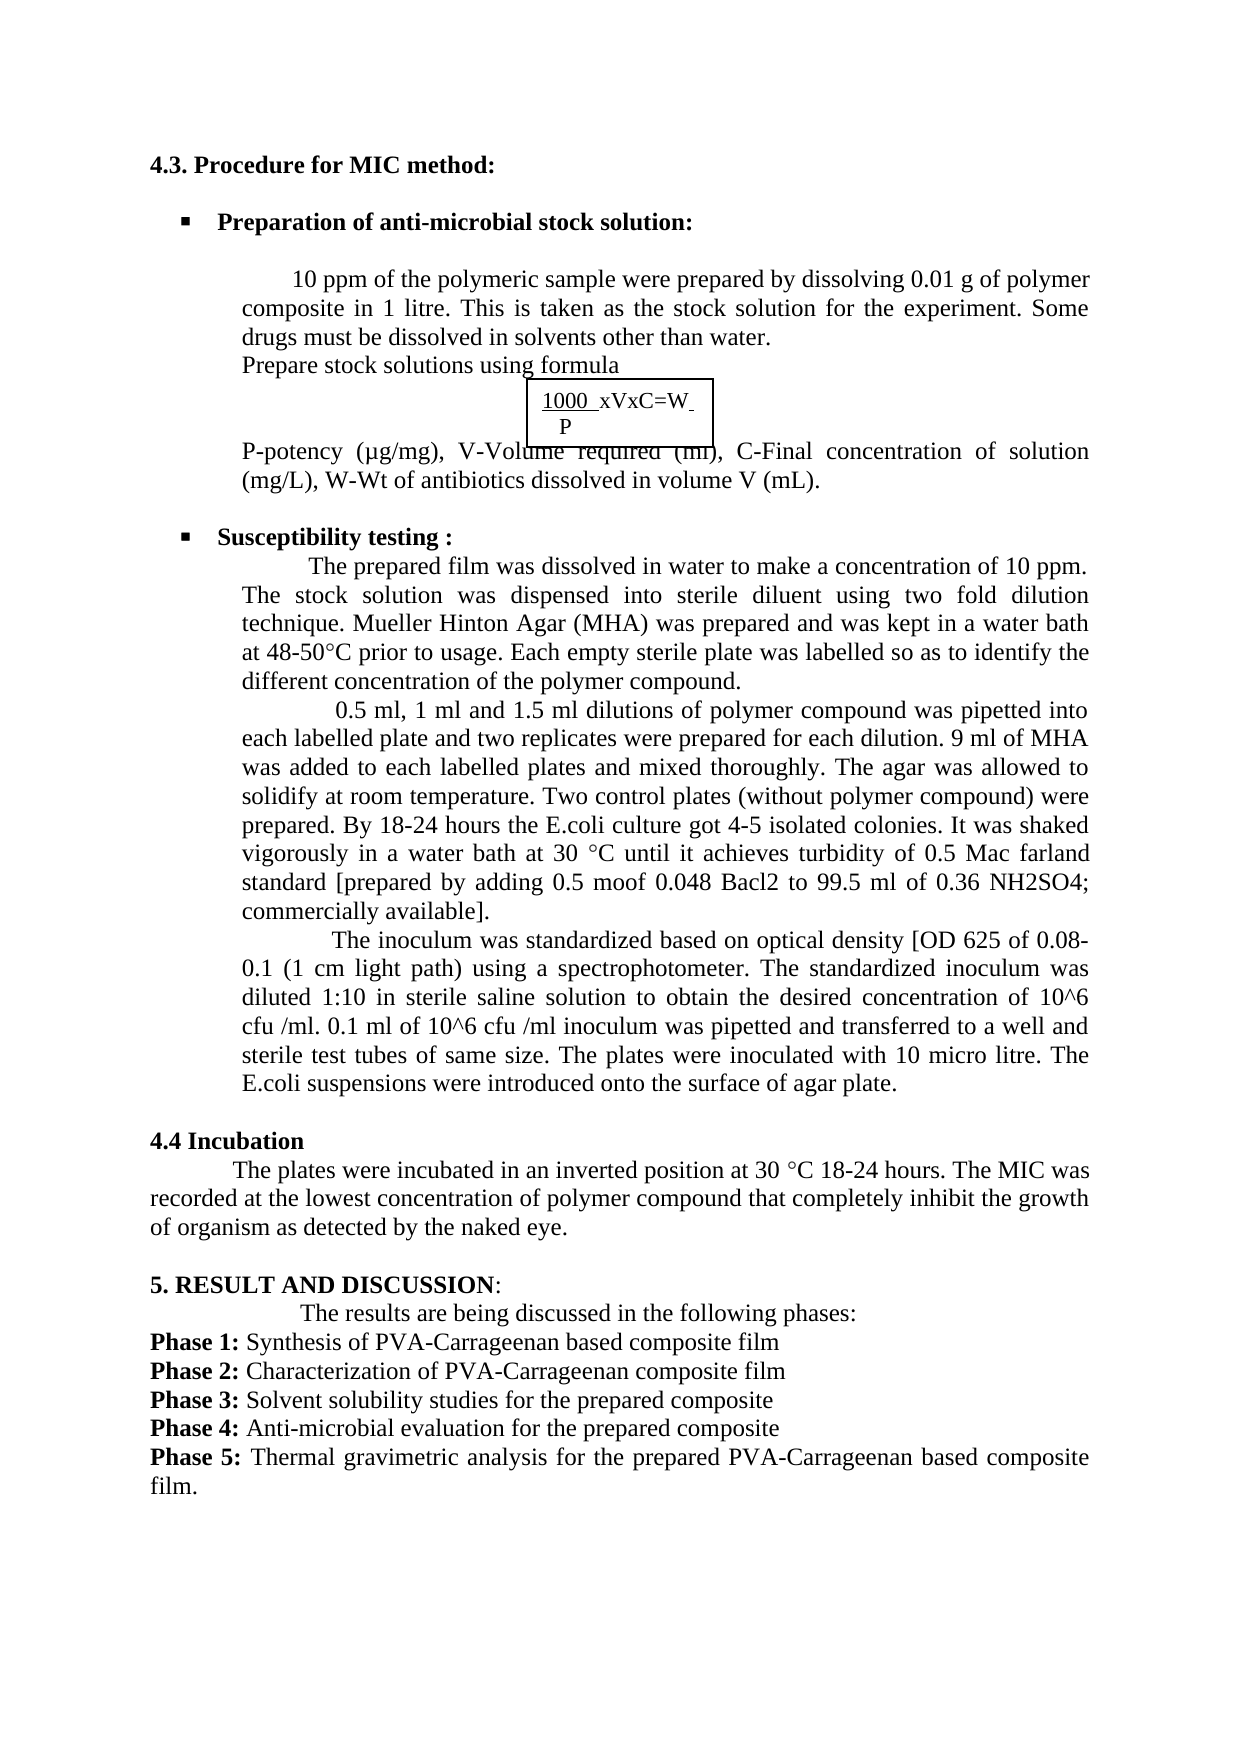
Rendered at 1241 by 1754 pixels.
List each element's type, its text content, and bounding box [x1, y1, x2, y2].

text The inoculum was standardized based on optical density [OD 625 of 0.08-0.1 (1 cm light path) using a spectrophotometer. The standardized inoculum was diluted 1:10 in sterile saline solution to obtain the desired concentration of 10^6 cfu /ml. 0.1 ml of 10^6 cfu /ml inoculum was pipetted and transferred to a well and sterile test tubes of same size. The plates were inoculated with 10 micro litre. The E.coli suspensions were introduced onto the surface of agar plate. [242, 925, 1090, 1097]
text P-potency (µg/mg), V-Volume required (ml), C-Final concentration of solution (mg/L), W-Wt of antibiotics dissolved in volume V (mL). [242, 436, 1090, 493]
text Phase 5: Thermal gravimetric analysis for the prepared PVA-Carrageenan based composite film. [150, 1442, 1090, 1500]
text 5. RESULT AND DISCUSSION: [150, 1270, 1090, 1298]
list Susceptibility testing : [179, 522, 1090, 551]
list Preparation of anti-microbial stock solution: [179, 207, 1090, 236]
text 10 ppm of the polymeric sample were prepared by dissolving 0.01 g of polymer composite in 1 litre. This is taken as the stock solution for the experiment. Some drugs must be dissolved in solvents other than water. [242, 264, 1090, 351]
text 4.4 Incubation [150, 1126, 1090, 1155]
text The results are being discussed in the following phases: [225, 1298, 1090, 1327]
text 4.3. Procedure for MIC method: [150, 150, 1090, 179]
text 0.5 ml, 1 ml and 1.5 ml dilutions of polymer compound was pipetted into each labelled plate and two replicates were prepared for each dilution. 9 ml of MHA was added to each labelled plates and mixed thoroughly. The agar was allowed to solidify at room temperature. Two control plates (without polymer compound) were prepared. By 18-24 hours the E.coli culture got 4-5 isolated colonies. It was shaked vigorously in a water bath at 30 °C until it achieves turbidity of 0.5 Mac farland standard [prepared by adding 0.5 moof 0.048 Bacl2 to 99.5 ml of 0.36 NH2SO4; commercially available]. [242, 695, 1090, 925]
text Phase 1: Synthesis of PVA-Carrageenan based composite film [150, 1327, 1090, 1356]
text The plates were incubated in an inverted position at 30 °C 18-24 hours. The MIC was recorded at the lowest concentration of polymer compound that completely inhibit the growth of organism as detected by the naked eye. [150, 1155, 1090, 1241]
text Phase 3: Solvent solubility studies for the prepared composite [150, 1385, 1090, 1413]
text Phase 4: Anti-microbial evaluation for the prepared composite [150, 1413, 1090, 1442]
text Prepare stock solutions using formula [242, 351, 1090, 379]
text Phase 2: Characterization of PVA-Carrageenan composite film [150, 1356, 1090, 1385]
text The prepared film was dissolved in water to make a concentration of 10 ppm. The stock solution was dispensed into sterile diluent using two fold dilution technique. Mueller Hinton Agar (MHA) was prepared and was kept in a water bath at 48-50°C prior to usage. Each empty sterile plate was labelled so as to identify the different concentration of the polymer compound. [242, 551, 1090, 695]
